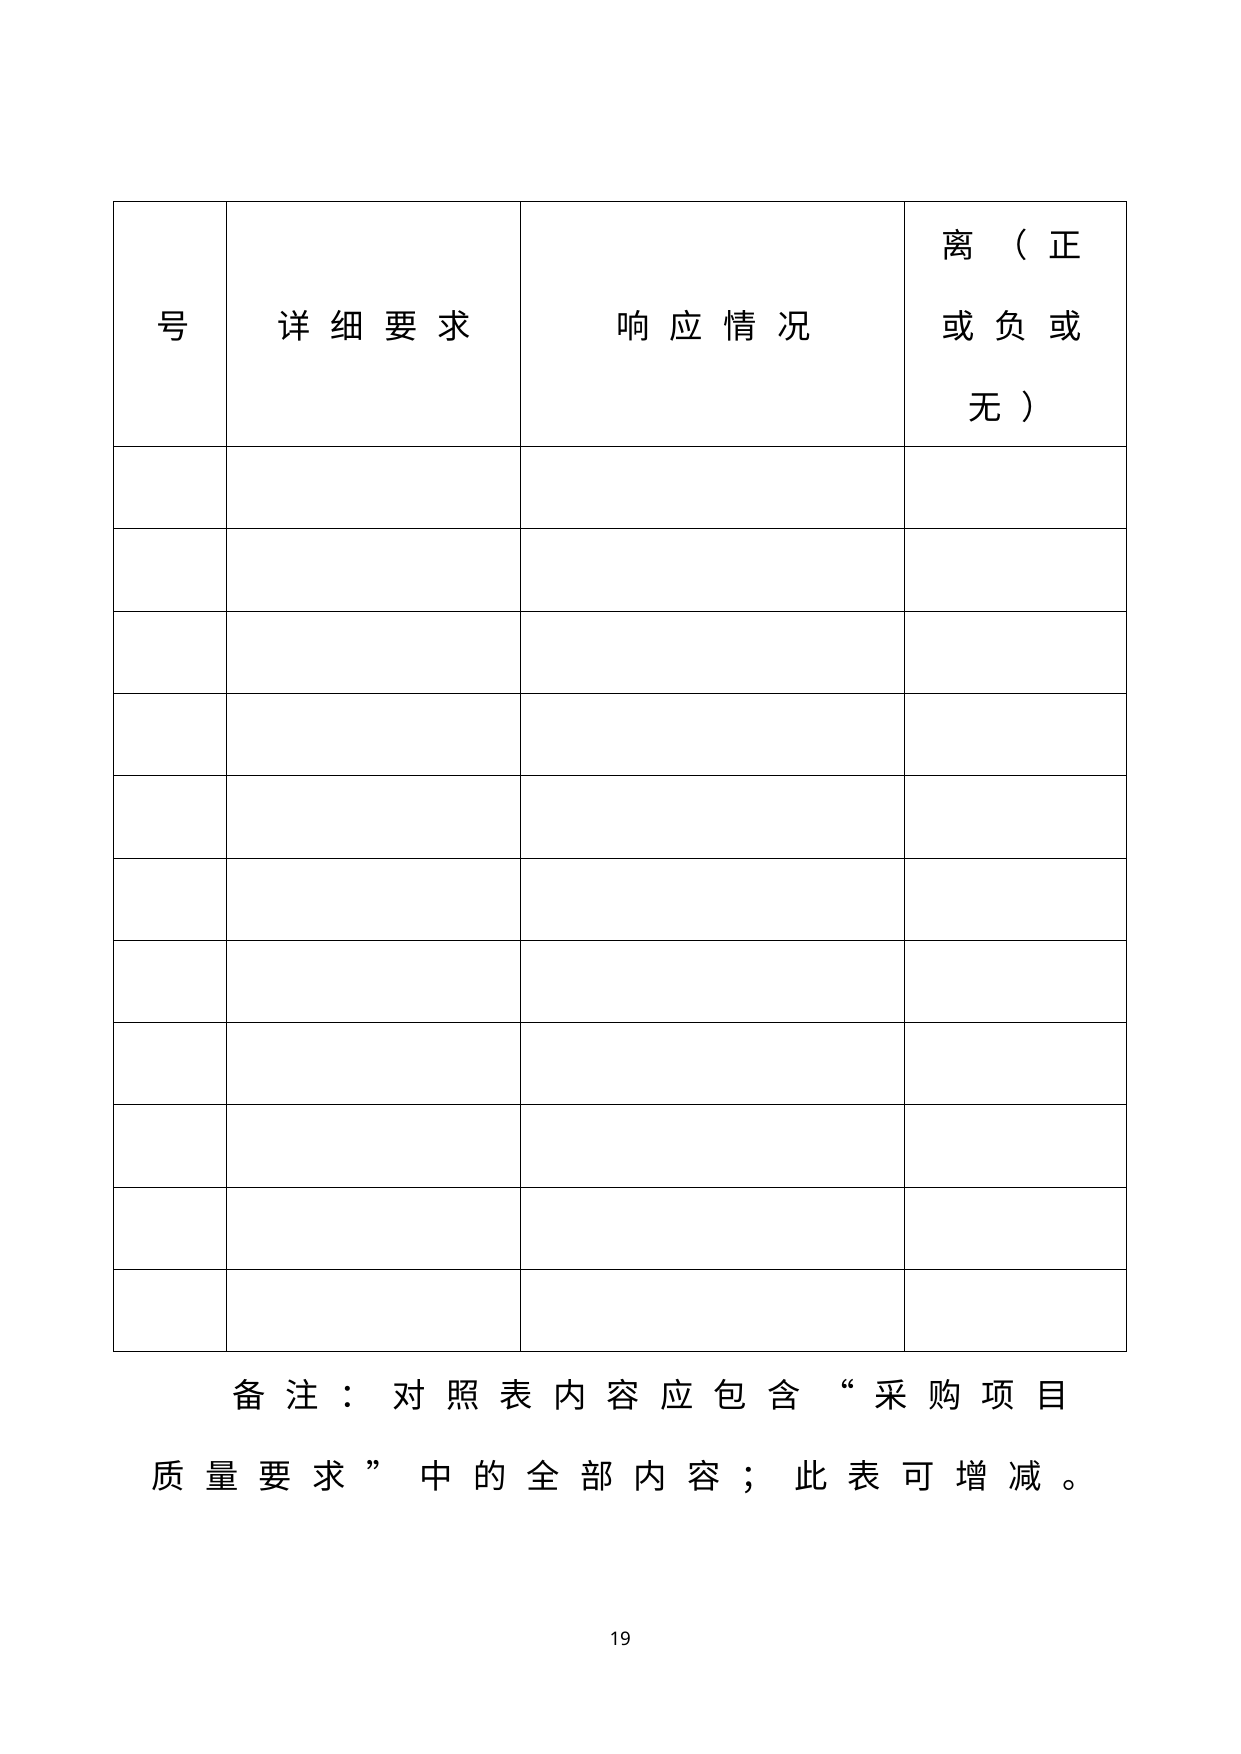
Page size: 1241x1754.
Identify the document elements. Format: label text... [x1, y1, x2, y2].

table_cell [227, 694, 520, 775]
table_header 序号 [114, 202, 226, 446]
table_cell [521, 1105, 904, 1187]
table_cell [227, 1188, 520, 1269]
table_cell [114, 1188, 226, 1269]
table_cell [521, 859, 904, 940]
table_cell [521, 694, 904, 775]
table_cell [521, 612, 904, 693]
table_cell [905, 447, 1126, 528]
table_cell [905, 612, 1126, 693]
table_cell [114, 941, 226, 1022]
table_cell [227, 1105, 520, 1187]
table_cell [521, 941, 904, 1022]
table_cell [905, 859, 1126, 940]
table_cell [114, 694, 226, 775]
table_cell [905, 529, 1126, 611]
table_cell [227, 612, 520, 693]
table_cell [905, 694, 1126, 775]
table_cell [905, 1188, 1126, 1269]
table_cell [227, 529, 520, 611]
table_cell [521, 529, 904, 611]
table_cell [114, 1023, 226, 1104]
table_cell [521, 447, 904, 528]
table_cell [114, 859, 226, 940]
table_cell [227, 447, 520, 528]
table_cell [227, 941, 520, 1022]
table_header 是否偏离（正或负或无） [905, 202, 1126, 446]
table_cell [227, 1023, 520, 1104]
table_cell [905, 1270, 1126, 1351]
table_cell [905, 1105, 1126, 1187]
table_cell [521, 1023, 904, 1104]
table_cell [227, 776, 520, 857]
table_cell [905, 941, 1126, 1022]
table_cell [521, 776, 904, 857]
table_cell [114, 1105, 226, 1187]
table_cell [905, 1023, 1126, 1104]
table_cell [114, 776, 226, 857]
table_cell [521, 1270, 904, 1351]
table_header 响应文件具体响应情况 [521, 202, 904, 446]
text 备注：对照表内容应包含“采购项目质量要求”中的全部内容；此表可增减。 [152, 1352, 1088, 1515]
table_cell [114, 529, 226, 611]
table_cell [521, 1188, 904, 1269]
table_cell [114, 612, 226, 693]
table_cell [114, 447, 226, 528]
table_cell [114, 1270, 226, 1351]
table_cell [227, 1270, 520, 1351]
table_header 招标文件详细要求 [227, 202, 520, 446]
table_cell [227, 859, 520, 940]
table_cell [905, 776, 1126, 857]
